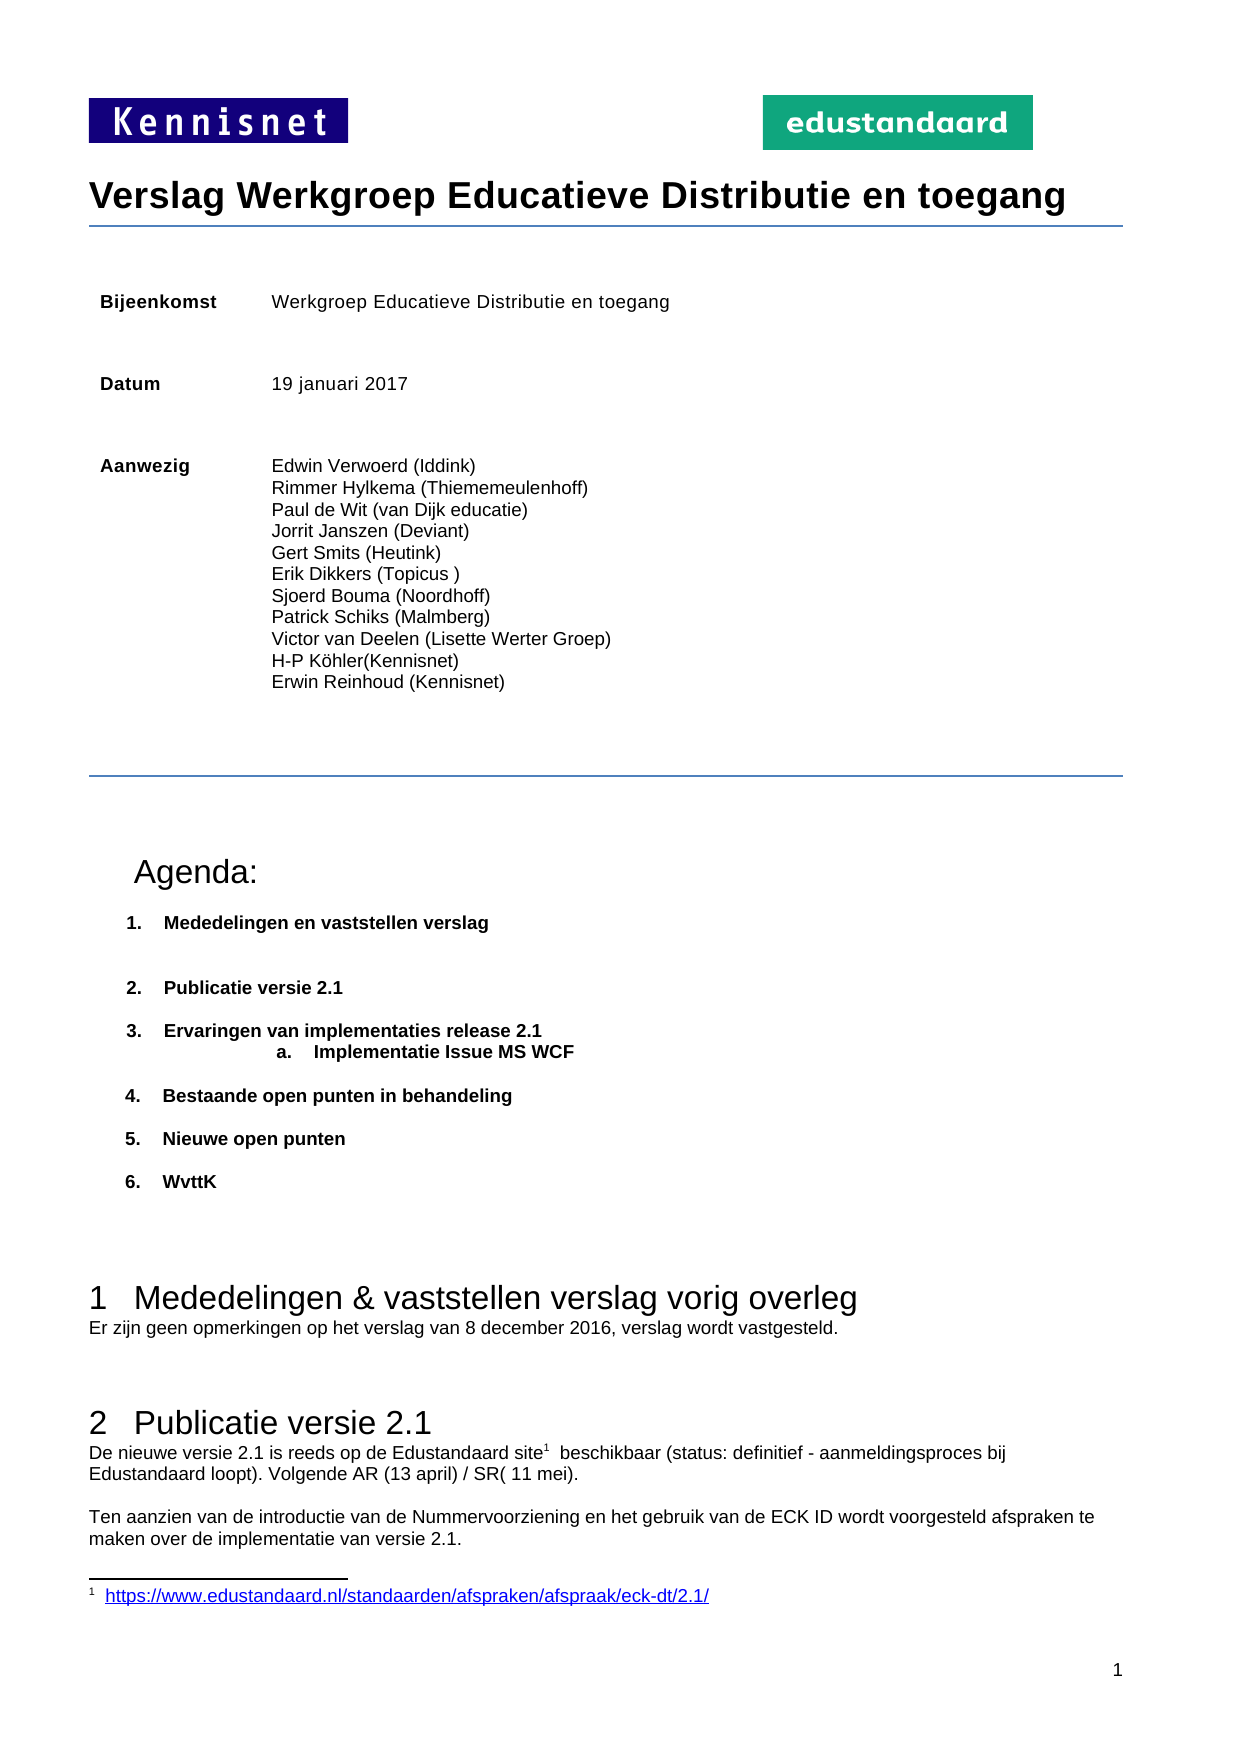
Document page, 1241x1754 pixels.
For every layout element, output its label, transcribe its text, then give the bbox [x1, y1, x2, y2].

picture [88, 98, 348, 143]
picture [762, 95, 1033, 131]
text De nieuwe versie 2.1 is reeds op de Edustandaard site beschikbaar (status: definitief - aanmeldingsproces bij Edustandaard loopt). Volgende AR (13 april) / SR( 11 mei). [89, 1442, 1123, 1485]
table_header Werkgroep Educatieve Distributie en toegang [260, 291, 1111, 373]
list Bestaande open punten in behandeling [125, 1084, 1123, 1106]
list Publicatie versie 2.1 [126, 977, 1123, 998]
list Implementatie Issue MS WCF [276, 1041, 1123, 1063]
table_cell Edwin Verwoerd (Iddink) Rimmer Hylkema (Thiememeulenhoff) Paul de Wit (van Dijk educatie) Jorrit Janszen (Deviant) Gert Smits (Heutink) Erik Dikkers (Topicus ) Sjoerd Bouma (Noordhoff) Patrick Schiks (Malmberg) Victor van Deelen (Lisette Werter Groep) H-P Köhler(Kennisnet) Erwin Reinhoud (Kennisnet) [260, 455, 1111, 707]
table_cell Datum [89, 373, 260, 455]
text Ten aanzien van de introductie van de Nummervoorziening en het gebruik van de ECK ID wordt voorgesteld afspraken te maken over de implementatie van versie 2.1. [89, 1506, 1123, 1549]
table_cell 19 januari 2017 [260, 373, 1111, 455]
table_cell Aanwezig [89, 455, 260, 707]
list Mededelingen en vaststellen verslag [126, 912, 1123, 933]
list Nieuwe open punten [125, 1127, 1123, 1149]
title Verslag Werkgroep Educatieve Distributie en toegang [89, 131, 1123, 225]
list Ervaringen van implementaties release 2.1 [126, 1020, 1123, 1041]
table_header Bijeenkomst [89, 291, 260, 373]
subtitle Publicatie versie 2.1 [89, 1403, 1123, 1442]
subtitle Mededelingen & vaststellen verslag vorig overleg [89, 1278, 1123, 1317]
subtitle Agenda: [134, 852, 1123, 890]
list WvttK [125, 1171, 1123, 1192]
text Er zijn geen opmerkingen op het verslag van 8 december 2016, verslag wordt vastgesteld. [89, 1317, 1123, 1338]
